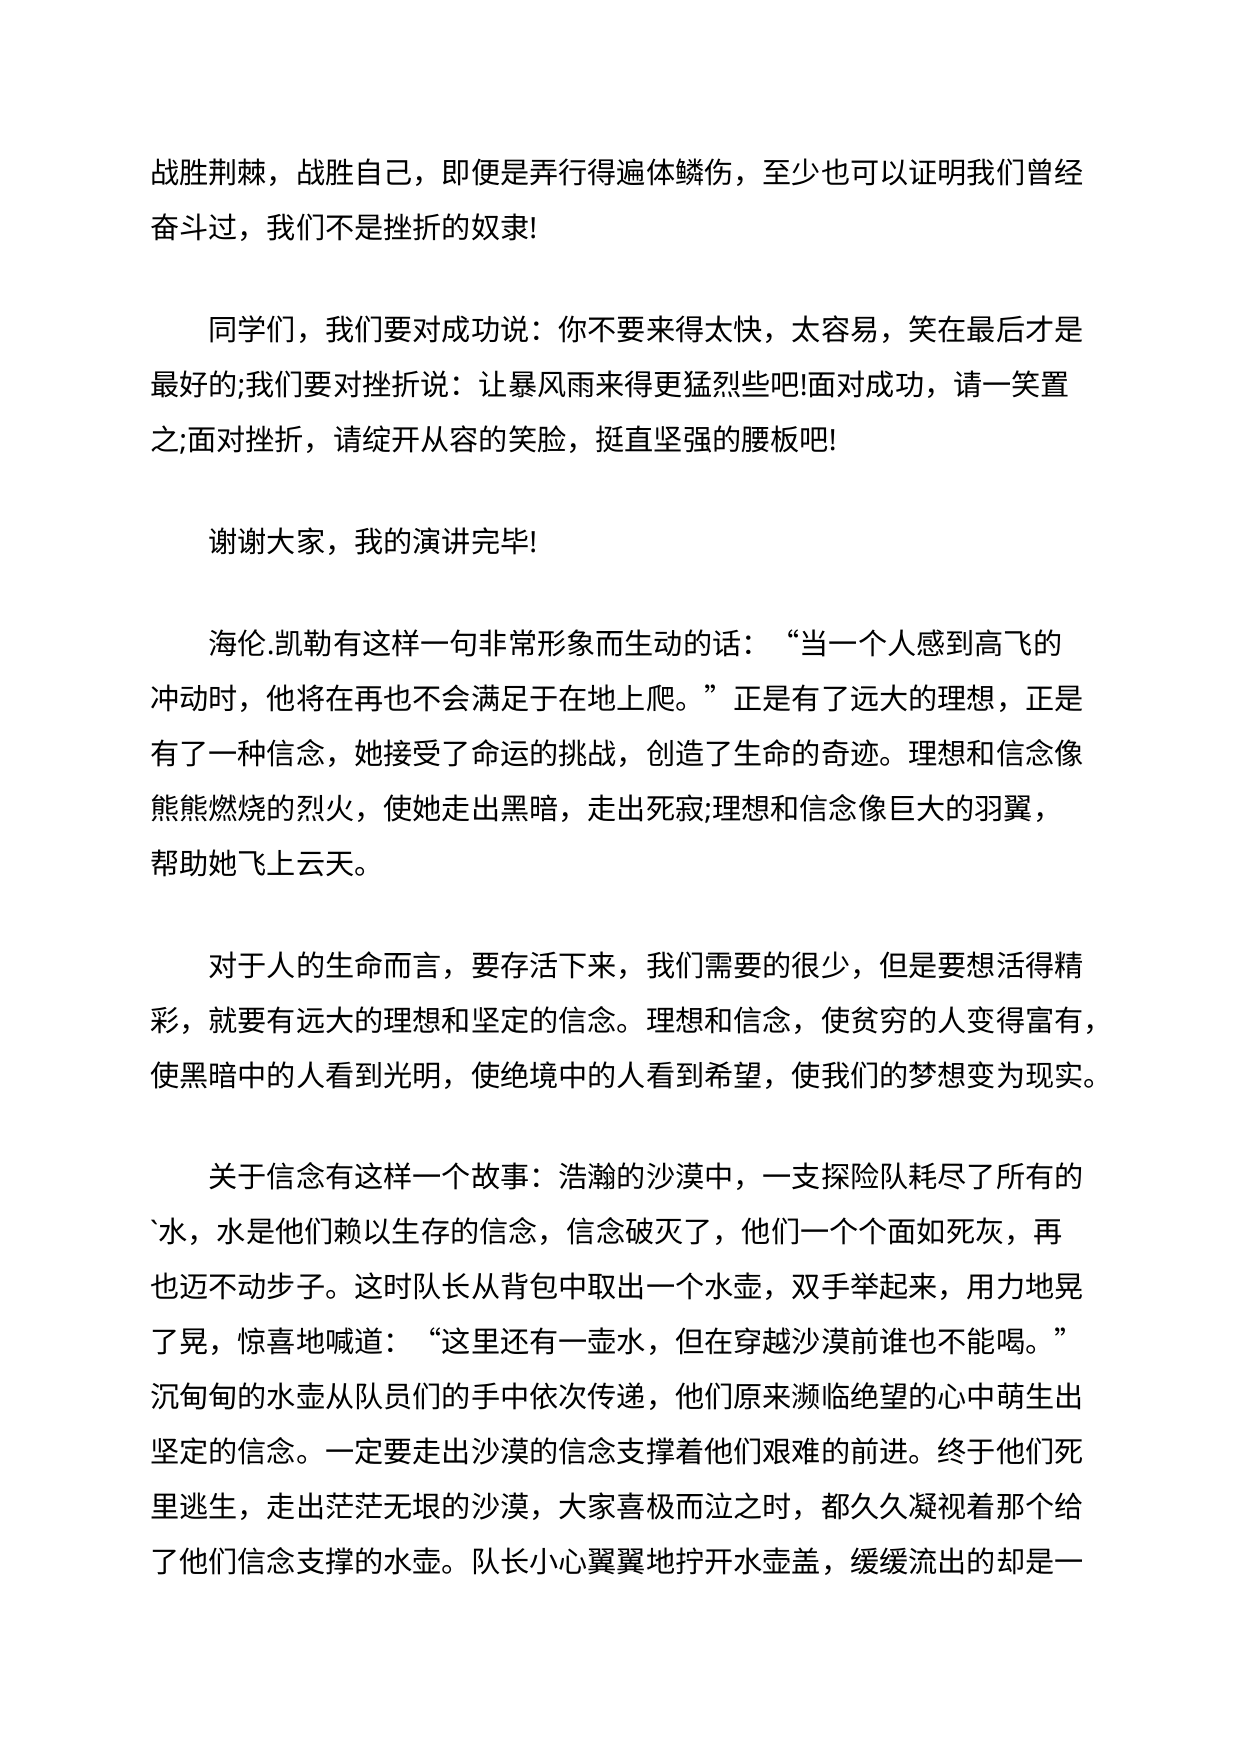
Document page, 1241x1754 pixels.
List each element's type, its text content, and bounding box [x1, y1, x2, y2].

text 对于人的生命而言，要存活下来，我们需要的很少，但是要想活得精彩，就要有远大的理想和坚定的信念。理想和信念，使贫穷的人变得富有，使黑暗中的人看到光明，使绝境中的人看到希望，使我们的梦想变为现实。 [150, 942, 1090, 1094]
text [150, 1154, 1090, 1581]
text 同学们，我们要对成功说：你不要来得太快，太容易，笑在最后才是最好的;我们要对挫折说：让暴风雨来得更猛烈些吧!面对成功，请一笑置之;面对挫折，请绽开从容的笑脸，挺直坚强的腰板吧! [150, 307, 1090, 459]
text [150, 150, 1090, 247]
text 谢谢大家，我的演讲完毕! [150, 519, 1090, 561]
text 海伦.凯勒有这样一句非常形象而生动的话：“当一个人感到高飞的冲动时，他将在再也不会满足于在地上爬。”正是有了远大的理想，正是有了一种信念，她接受了命运的挑战，创造了生命的奇迹。理想和信念像熊熊燃烧的烈火，使她走出黑暗，走出死寂;理想和信念像巨大的羽翼，帮助她飞上云天。 [150, 621, 1090, 883]
